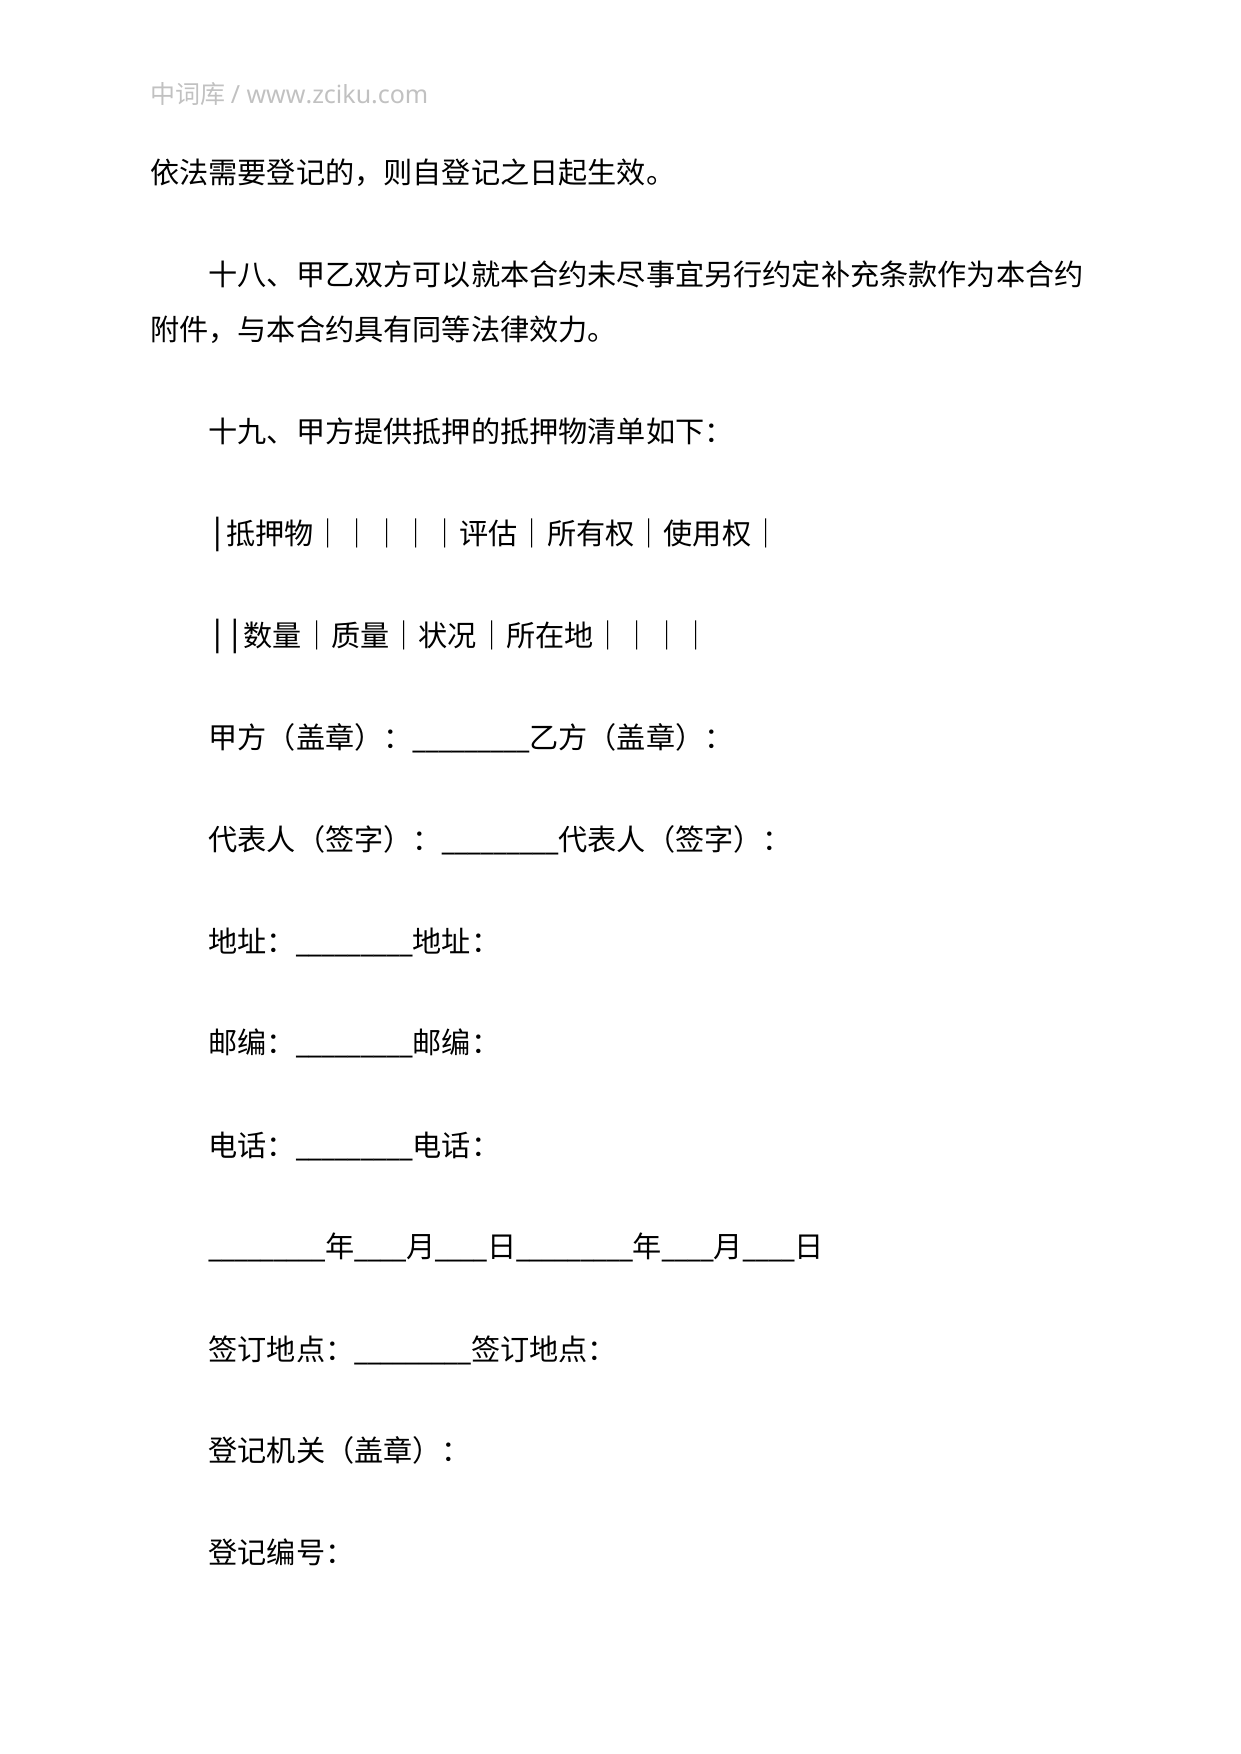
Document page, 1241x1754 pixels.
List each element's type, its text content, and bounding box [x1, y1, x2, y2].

text 甲方（盖章）：_________乙方（盖章）： [150, 714, 1090, 757]
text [150, 150, 1090, 192]
text 十九、甲方提供抵押的抵押物清单如下： [150, 408, 1090, 451]
text 代表人（签字）：_________代表人（签字）： [150, 816, 1090, 858]
text 签订地点：_________签订地点： [150, 1326, 1090, 1368]
text 登记机关（盖章）： [150, 1428, 1090, 1470]
text 邮编：_________邮编： [150, 1020, 1090, 1062]
text │抵押物│││││评估│所有权│使用权│ [150, 510, 1090, 553]
text _________年____月____日_________年____月____日 [150, 1224, 1090, 1266]
text ││数量│质量│状况│所在地││││ [150, 612, 1090, 654]
text 电话：_________电话： [150, 1122, 1090, 1164]
text 登记编号： [150, 1530, 1090, 1572]
text 地址：_________地址： [150, 918, 1090, 961]
text 十八、甲乙双方可以就本合约未尽事宜另行约定补充条款作为本合约附件，与本合约具有同等法律效力。 [150, 252, 1090, 349]
